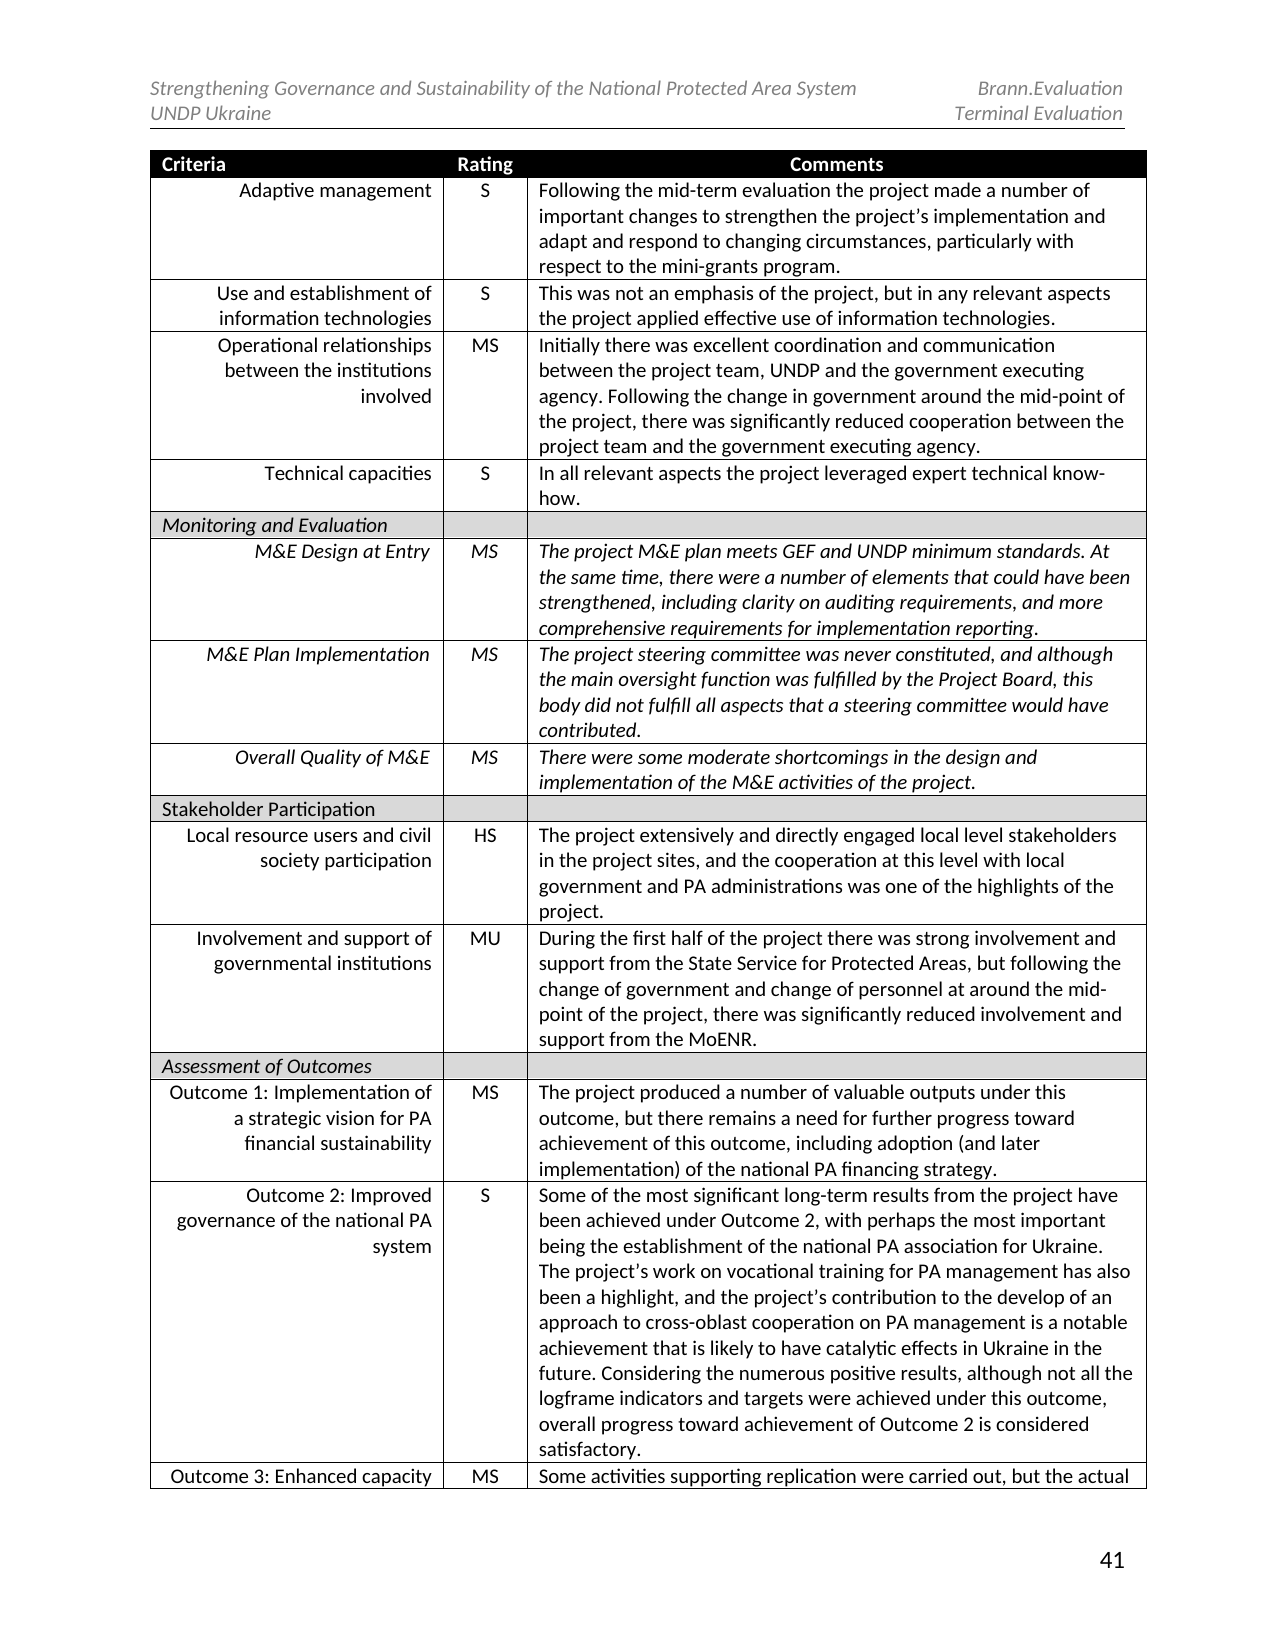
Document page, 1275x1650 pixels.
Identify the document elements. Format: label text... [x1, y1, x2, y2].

table_cell The project extensively and directly engaged local level stakeholders in the project sites, and the cooperation at this level with local government and PA administrations was one of the highlights of the project. [528, 822, 1146, 924]
table_cell [444, 512, 527, 537]
table_cell Involvement and support of governmental institutions [151, 925, 443, 1052]
table_cell The project produced a number of valuable outputs under this outcome, but there remains a need for further progress toward achievement of this outcome, including adoption (and later implementation) of the national PA financing strategy. [528, 1080, 1146, 1181]
table_cell [444, 796, 527, 821]
table_cell There were some moderate shortcomings in the design and implementation of the M&E activities of the project. [528, 744, 1146, 795]
table_cell [528, 796, 1146, 821]
table_cell Technical capacities [151, 460, 443, 511]
table_header Comments [528, 151, 1146, 176]
table_cell Operational relationships between the institutions involved [151, 332, 443, 459]
table_cell [528, 1053, 1146, 1078]
table_cell MS [444, 641, 527, 743]
table_cell MS [444, 1080, 527, 1181]
table_cell The project steering committee was never constituted, and although the main oversight function was fulfilled by the Project Board, this body did not fulfill all aspects that a steering committee would have contributed. [528, 641, 1146, 743]
table_cell MS [444, 539, 527, 640]
table_cell MS [444, 332, 527, 459]
table_cell Following the mid-term evaluation the project made a number of important changes to strengthen the project’s implementation and adapt and respond to changing circumstances, particularly with respect to the mini-grants program. [528, 178, 1146, 279]
table_cell Some of the most significant long-term results from the project have been achieved under Outcome 2, with perhaps the most important being the establishment of the national PA association for Ukraine. The project’s work on vocational training for PA management has also been a highlight, and the project’s contribution to the develop of an approach to cross-oblast cooperation on PA management is a notable achievement that is likely to have catalytic effects in Ukraine in the future. Considering the numerous positive results, although not all the logframe indicators and targets were achieved under this outcome, overall progress toward achievement of Outcome 2 is considered satisfactory. [528, 1182, 1146, 1462]
table_cell Monitoring and Evaluation [151, 512, 443, 537]
table_cell The project M&E plan meets GEF and UNDP minimum standards. At the same time, there were a number of elements that could have been strengthened, including clarity on auditing requirements, and more comprehensive requirements for implementation reporting. [528, 539, 1146, 640]
table_cell Initially there was excellent coordination and communication between the project team, UNDP and the government executing agency. Following the change in government around the mid-point of the project, there was significantly reduced cooperation between the project team and the government executing agency. [528, 332, 1146, 459]
table_cell Outcome 2: Improved governance of the national PA system [151, 1182, 443, 1462]
table_cell S [444, 460, 527, 511]
table_cell Stakeholder Participation [151, 796, 443, 821]
table_cell M&E Design at Entry [151, 539, 443, 640]
table_cell S [444, 280, 527, 331]
table_cell MS [444, 744, 527, 795]
table_cell S [444, 178, 527, 279]
table_header Criteria [151, 151, 443, 176]
table_cell Assessment of Outcomes [151, 1053, 443, 1078]
table_cell [528, 512, 1146, 537]
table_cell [528, 1463, 1146, 1488]
table_cell MU [444, 925, 527, 1052]
table_cell In all relevant aspects the project leveraged expert technical know-how. [528, 460, 1146, 511]
table_cell M&E Plan Implementation [151, 641, 443, 743]
table_cell S [444, 1182, 527, 1462]
table_cell Local resource users and civil society participation [151, 822, 443, 924]
table_cell This was not an emphasis of the project, but in any relevant aspects the project applied effective use of information technologies. [528, 280, 1146, 331]
table_cell HS [444, 822, 527, 924]
table_cell MS [444, 1463, 527, 1488]
table_header Rating [444, 151, 527, 176]
table_cell During the first half of the project there was strong involvement and support from the State Service for Protected Areas, but following the change of government and change of personnel at around the mid-point of the project, there was significantly reduced involvement and support from the MoENR. [528, 925, 1146, 1052]
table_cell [151, 1463, 443, 1488]
table_cell Outcome 1: Implementation of a strategic vision for PA financial sustainability [151, 1080, 443, 1181]
table_cell [444, 1053, 527, 1078]
table_cell Use and establishment of information technologies [151, 280, 443, 331]
table_cell Overall Quality of M&E [151, 744, 443, 795]
table_cell Adaptive management [151, 178, 443, 279]
